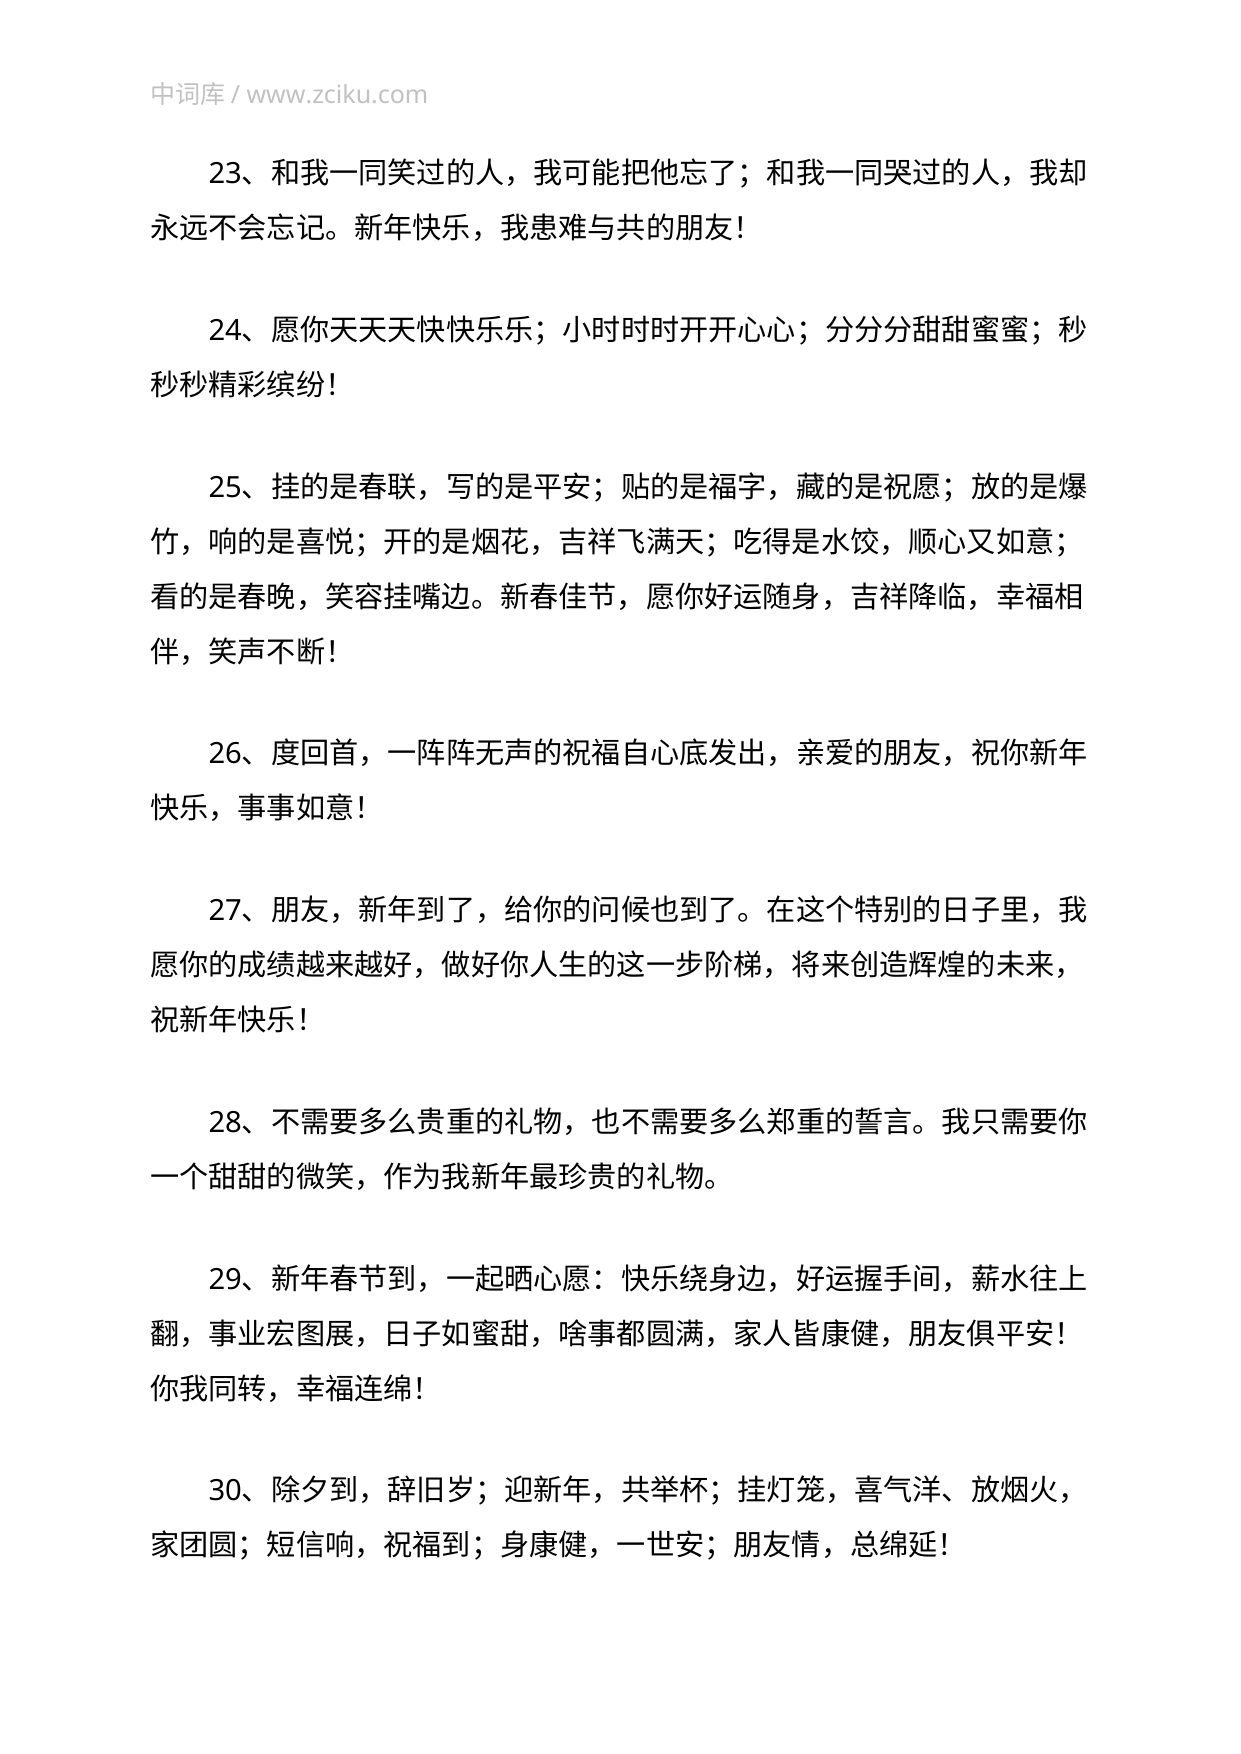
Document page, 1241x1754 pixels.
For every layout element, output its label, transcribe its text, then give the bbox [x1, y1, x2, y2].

text 25、挂的是春联，写的是平安；贴的是福字，藏的是祝愿；放的是爆竹，响的是喜悦；开的是烟花，吉祥飞满天；吃得是水饺，顺心又如意；看的是春晚，笑容挂嘴边。新春佳节，愿你好运随身，吉祥降临，幸福相伴，笑声不断！ [150, 463, 1090, 671]
text 29、新年春节到，一起晒心愿：快乐绕身边，好运握手间，薪水往上翻，事业宏图展，日子如蜜甜，啥事都圆满，家人皆康健，朋友俱平安！你我同转，幸福连绵！ [150, 1255, 1090, 1407]
text 23、和我一同笑过的人，我可能把他忘了；和我一同哭过的人，我却永远不会忘记。新年快乐，我患难与共的朋友！ [150, 150, 1090, 247]
text 30、除夕到，辞旧岁；迎新年，共举杯；挂灯笼，喜气洋、放烟火，家团圆；短信响，祝福到；身康健，一世安；朋友情，总绵延！ [150, 1467, 1090, 1564]
text 28、不需要多么贵重的礼物，也不需要多么郑重的誓言。我只需要你一个甜甜的微笑，作为我新年最珍贵的礼物。 [150, 1098, 1090, 1196]
text 26、度回首，一阵阵无声的祝福自心底发出，亲爱的朋友，祝你新年快乐，事事如意！ [150, 730, 1090, 827]
text 24、愿你天天天快快乐乐；小时时时开开心心；分分分甜甜蜜蜜；秒秒秒精彩缤纷！ [150, 307, 1090, 404]
text 27、朋友，新年到了，给你的问候也到了。在这个特别的日子里，我愿你的成绩越来越好，做好你人生的这一步阶梯，将来创造辉煌的未来，祝新年快乐！ [150, 887, 1090, 1039]
